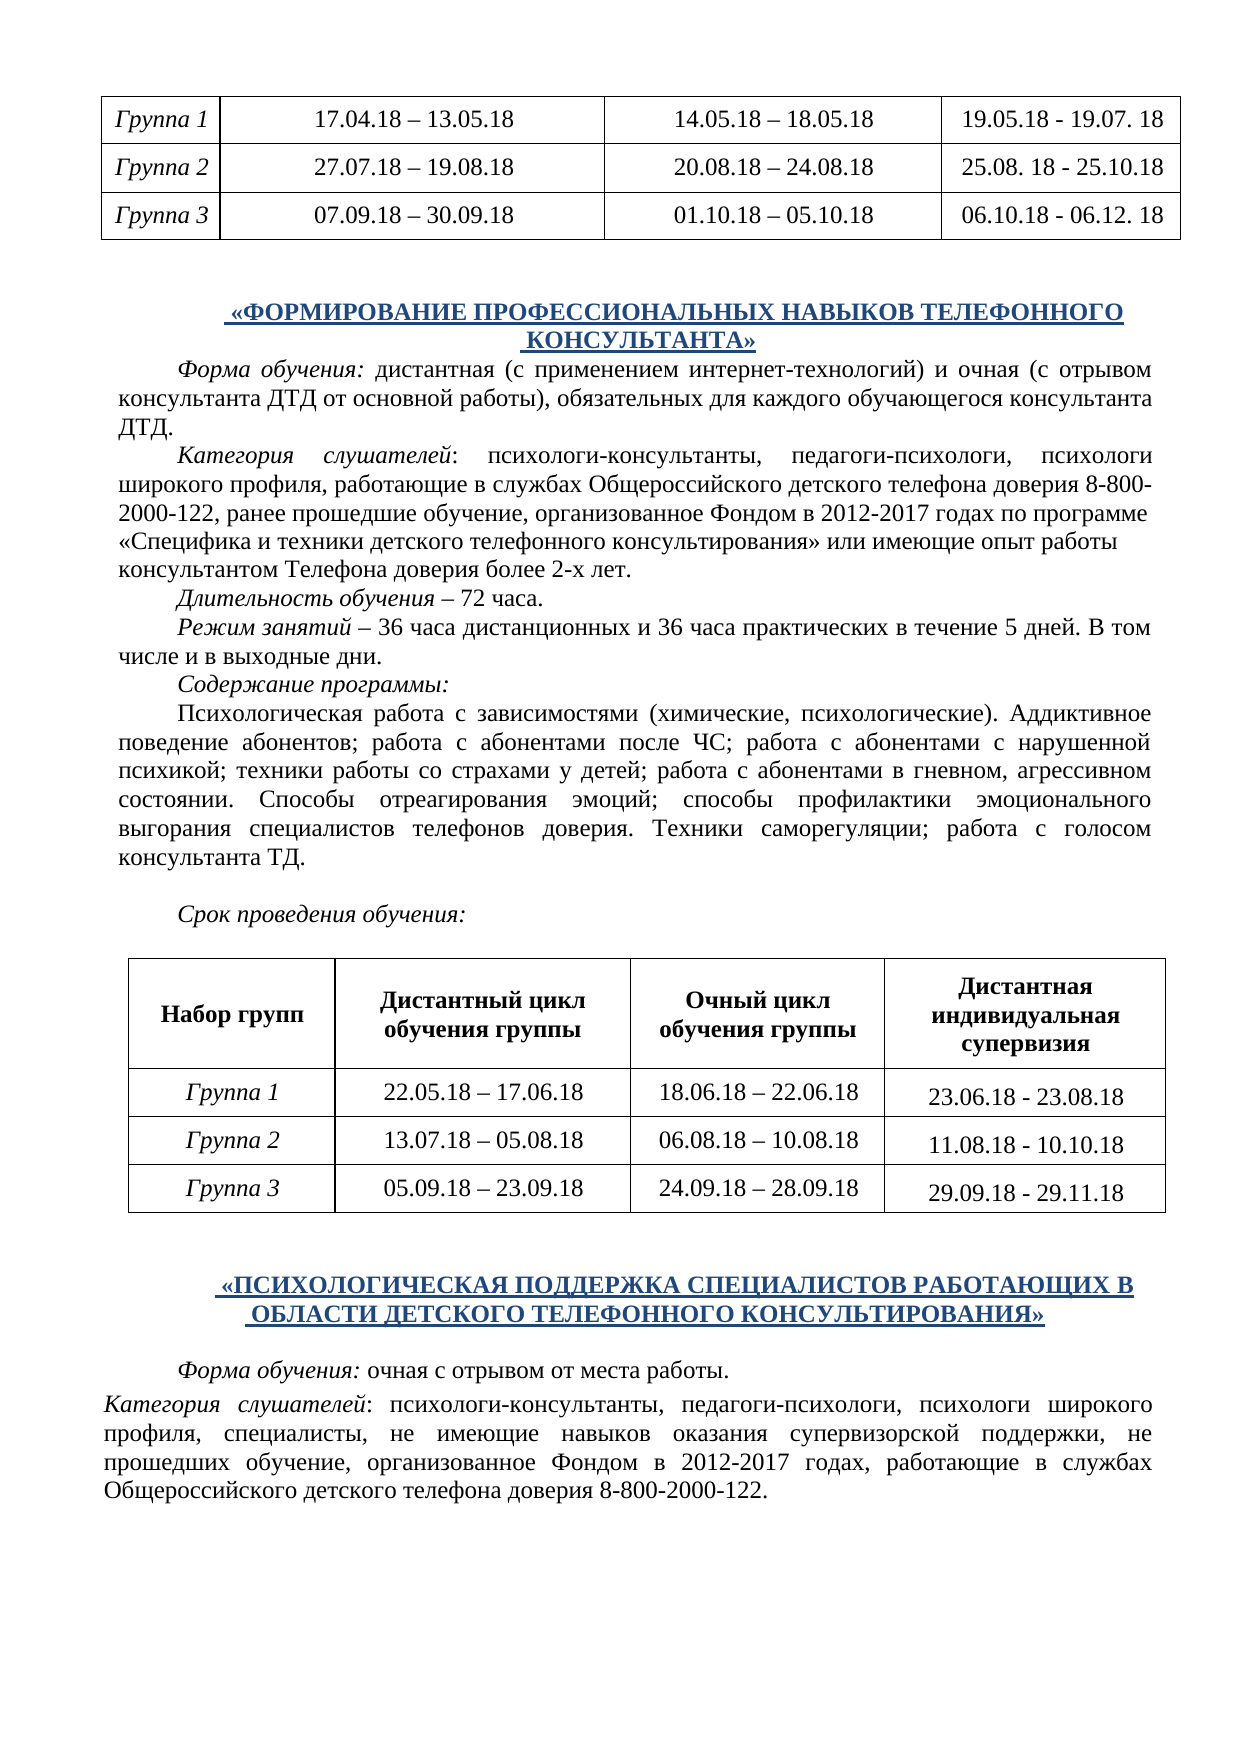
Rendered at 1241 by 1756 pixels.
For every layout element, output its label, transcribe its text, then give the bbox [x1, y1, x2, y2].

text Содержание программы: [177, 669, 1194, 698]
text Длительность обучения – 72 часа. [177, 583, 1194, 612]
table_cell 11.08.18 - 10.10.18 [885, 1117, 1165, 1164]
table_header 14.05.18 – 18.05.18 [605, 97, 941, 143]
text Форма обучения: очная с отрывом от места работы. [177, 1355, 1194, 1384]
text ОБЛАСТИ ДЕТСКОГО ТЕЛЕФОННОГО КОНСУЛЬТИРОВАНИЯ» [244, 1299, 1194, 1328]
text КОНСУЛЬТАНТА» [520, 326, 1194, 354]
text Форма обучения: дистантная (с применением интернет-технологий) и очная (с отрывом консультанта ДТД от основной работы), обязательных для каждого обучающегося консультанта ДТД. [118, 354, 1153, 440]
table_cell 27.07.18 – 19.08.18 [221, 144, 604, 192]
table_cell Группа 3 [129, 1165, 334, 1212]
table_header Дистантная индивидуальная супервизия [885, 959, 1165, 1068]
text Категория слушателей: психологи-консультанты, педагоги-психологи, психологи широкого профиля, работающие в службах Общероссийского детского телефона доверия 8-800- 2000-122, ранее прошедшие обучение, организованное Фондом в 2012-2017 годах по программе [118, 440, 1153, 527]
table_header Группа 1 [102, 97, 219, 143]
table_cell 13.07.18 – 05.08.18 [336, 1117, 630, 1164]
text «Специфика и техники детского телефонного консультирования» или имеющие опыт работы консультантом Телефона доверия более 2-х лет. [118, 527, 1155, 583]
subtitle «ФОРМИРОВАНИЕ ПРОФЕССИОНАЛЬНЫХ НАВЫКОВ ТЕЛЕФОННОГО [224, 297, 1194, 326]
table_cell Группа 2 [102, 144, 219, 192]
table_cell 29.09.18 - 29.11.18 [885, 1165, 1165, 1212]
table_cell 06.08.18 – 10.08.18 [631, 1117, 884, 1164]
table_cell Группа 2 [129, 1117, 334, 1164]
table_cell 18.06.18 – 22.06.18 [631, 1069, 884, 1116]
text Срок проведения обучения: [177, 899, 1194, 928]
table_cell 22.05.18 – 17.06.18 [336, 1069, 630, 1116]
table_cell 06.10.18 - 06.12. 18 [942, 193, 1180, 239]
table_cell 07.09.18 – 30.09.18 [221, 193, 604, 239]
table_cell 25.08. 18 - 25.10.18 [942, 144, 1180, 192]
table_header 19.05.18 - 19.07. 18 [942, 97, 1180, 143]
table_header Набор групп [129, 959, 334, 1068]
table_cell 05.09.18 – 23.09.18 [336, 1165, 630, 1212]
table_cell 01.10.18 – 05.10.18 [605, 193, 941, 239]
text Режим занятий – 36 часа дистанционных и 36 часа практических в течение 5 дней. В том числе и в выходные дни. [118, 612, 1152, 669]
table_cell 23.06.18 - 23.08.18 [885, 1069, 1165, 1116]
table_cell Группа 3 [102, 193, 219, 239]
text Категория слушателей: психологи-консультанты, педагоги-психологи, психологи широкого профиля, специалисты, не имеющие навыков оказания супервизорской поддержки, не прошедших обучение, организованное Фондом в 2012-2017 годах, работающие в службах Общероссийского детского телефона доверия 8-800-2000-122. [103, 1389, 1153, 1504]
table_header Дистантный цикл обучения группы [336, 959, 630, 1068]
table_header Очный цикл обучения группы [631, 959, 884, 1068]
table_cell 24.09.18 – 28.09.18 [631, 1165, 884, 1212]
table_cell Группа 1 [129, 1069, 334, 1116]
table_cell 20.08.18 – 24.08.18 [605, 144, 941, 192]
text Психологическая работа с зависимостями (химические, психологические). Аддиктивное поведение абонентов; работа с абонентами после ЧС; работа с абонентами с нарушенной психикой; техники работы со страхами у детей; работа с абонентами в гневном, агрессивном состоянии. Способы отреагирования эмоций; способы профилактики эмоционального выгорания специалистов телефонов доверия. Техники саморегуляции; работа с голосом консультанта ТД. [118, 698, 1152, 870]
table_header 17.04.18 – 13.05.18 [221, 97, 604, 143]
subtitle «ПСИХОЛОГИЧЕСКАЯ ПОДДЕРЖКА СПЕЦИАЛИСТОВ РАБОТАЮЩИХ В [214, 1270, 1194, 1298]
